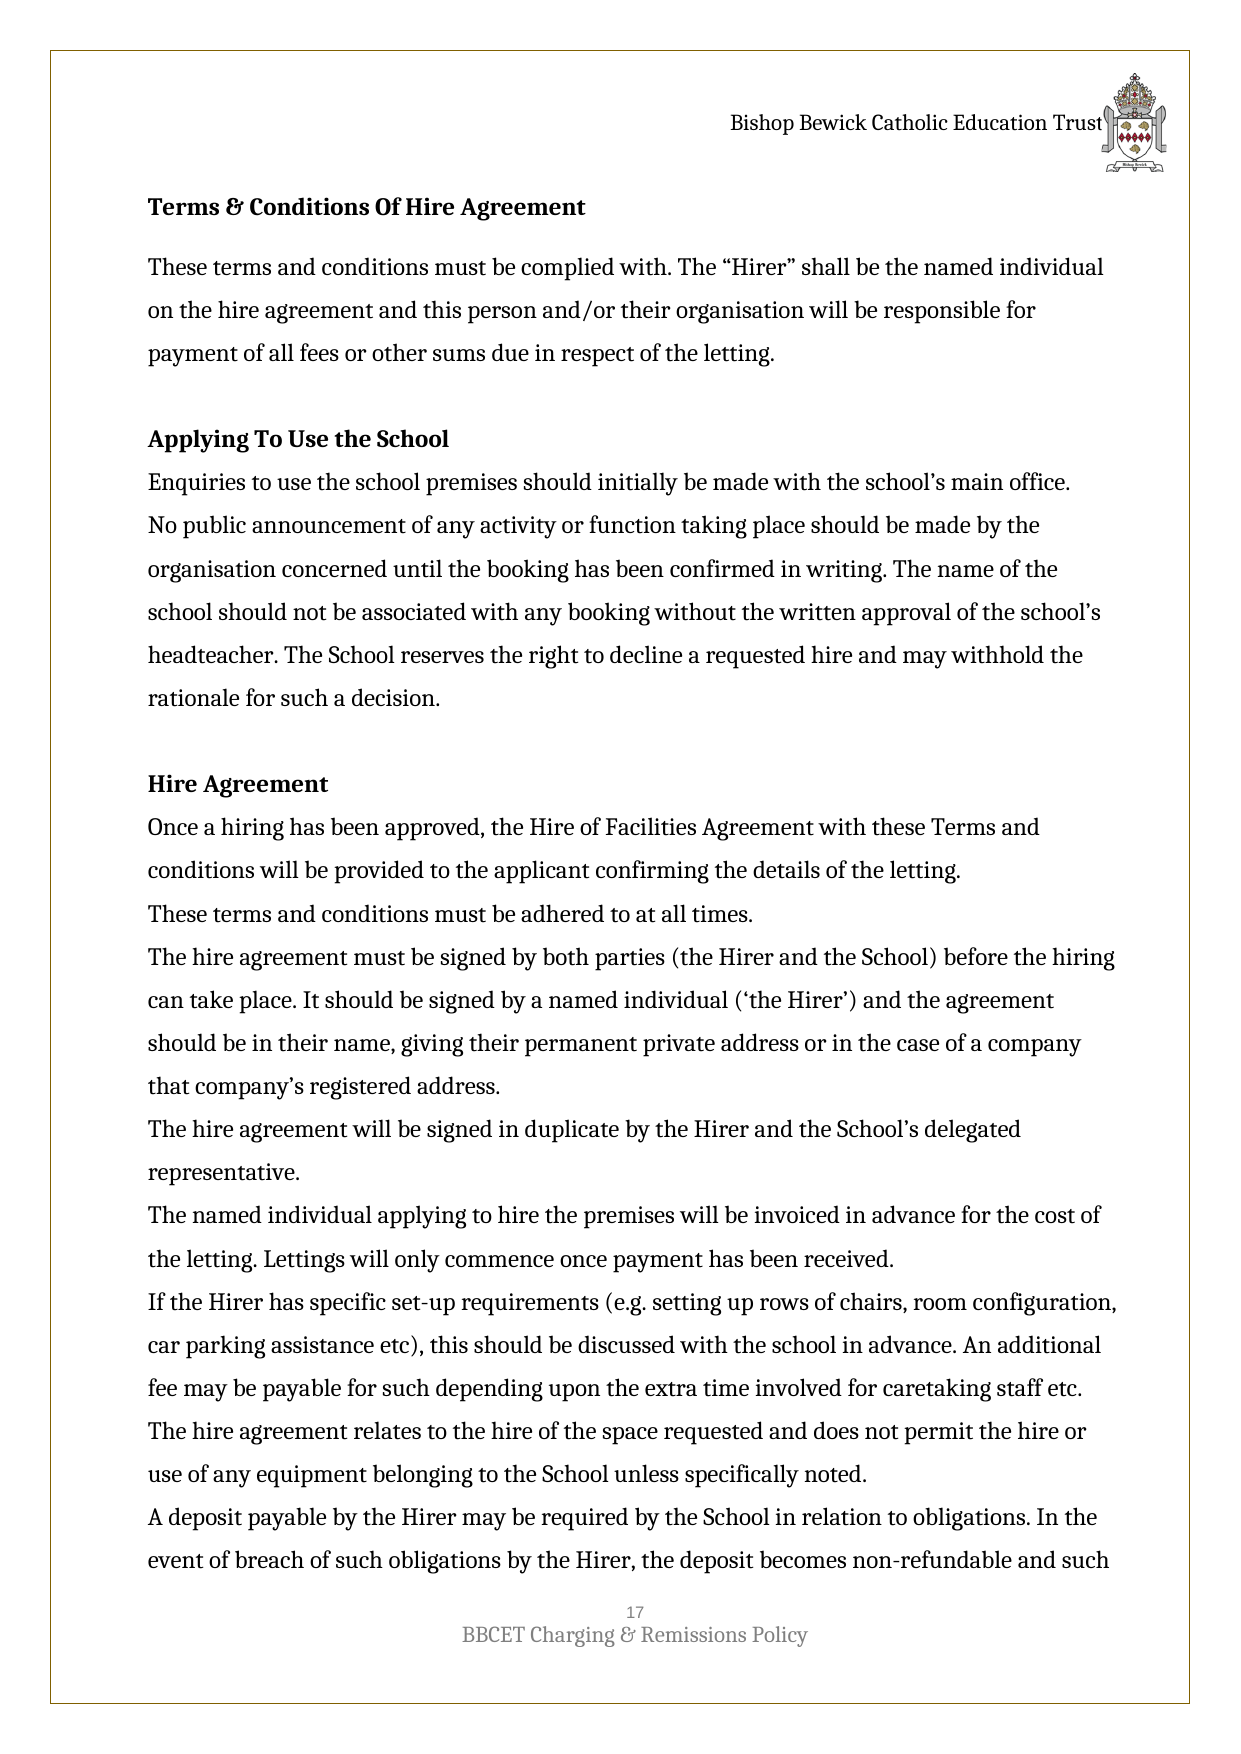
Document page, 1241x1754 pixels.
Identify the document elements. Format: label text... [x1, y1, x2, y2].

text The hire agreement will be signed in duplicate by the Hirer and the School’s delegated representative. [148, 1115, 1122, 1187]
text Once a hiring has been approved, the Hire of Facilities Agreement with these Terms and conditions will be provided to the applicant confirming the details of the letting. [148, 813, 1122, 885]
text These terms and conditions must be adhered to at all times. [148, 899, 1122, 928]
text No public announcement of any activity or function taking place should be made by the organisation concerned until the booking has been confirmed in writing. The name of the school should not be associated with any booking without the written approval of the school’s headteacher. The School reserves the right to decline a requested hire and may withhold the rationale for such a decision. [148, 511, 1122, 713]
text These terms and conditions must be complied with. The “Hirer” shall be the named individual on the hire agreement and this person and/or their organisation will be responsible for payment of all fees or other sums due in respect of the letting. [148, 253, 1122, 368]
text Signed: ___________________________ (on behalf of the School) Date: ___________Terms & Conditions Of Hire Agreement [148, 193, 1122, 222]
text Hire Agreement [148, 770, 1122, 799]
text If the Hirer has specific set-up requirements (e.g. setting up rows of chairs, room configuration, car parking assistance etc), this should be discussed with the school in advance. An additional fee may be payable for such depending upon the extra time involved for caretaking staff etc. [148, 1288, 1122, 1403]
text The hire agreement must be signed by both parties (the Hirer and the School) before the hiring can take place. It should be signed by a named individual (‘the Hirer’) and the agreement should be in their name, giving their permanent private address or in the case of a company that company’s registered address. [148, 943, 1122, 1101]
picture [1100, 73, 1167, 170]
text The hire agreement relates to the hire of the space requested and does not permit the hire or use of any equipment belonging to the School unless specifically noted. [148, 1417, 1122, 1489]
text Enquiries to use the school premises should initially be made with the school’s main office. [148, 468, 1122, 497]
text Applying To Use the School [148, 425, 1122, 454]
text The named individual applying to hire the premises will be invoiced in advance for the cost of the letting. Lettings will only commence once payment has been received. [148, 1201, 1122, 1273]
